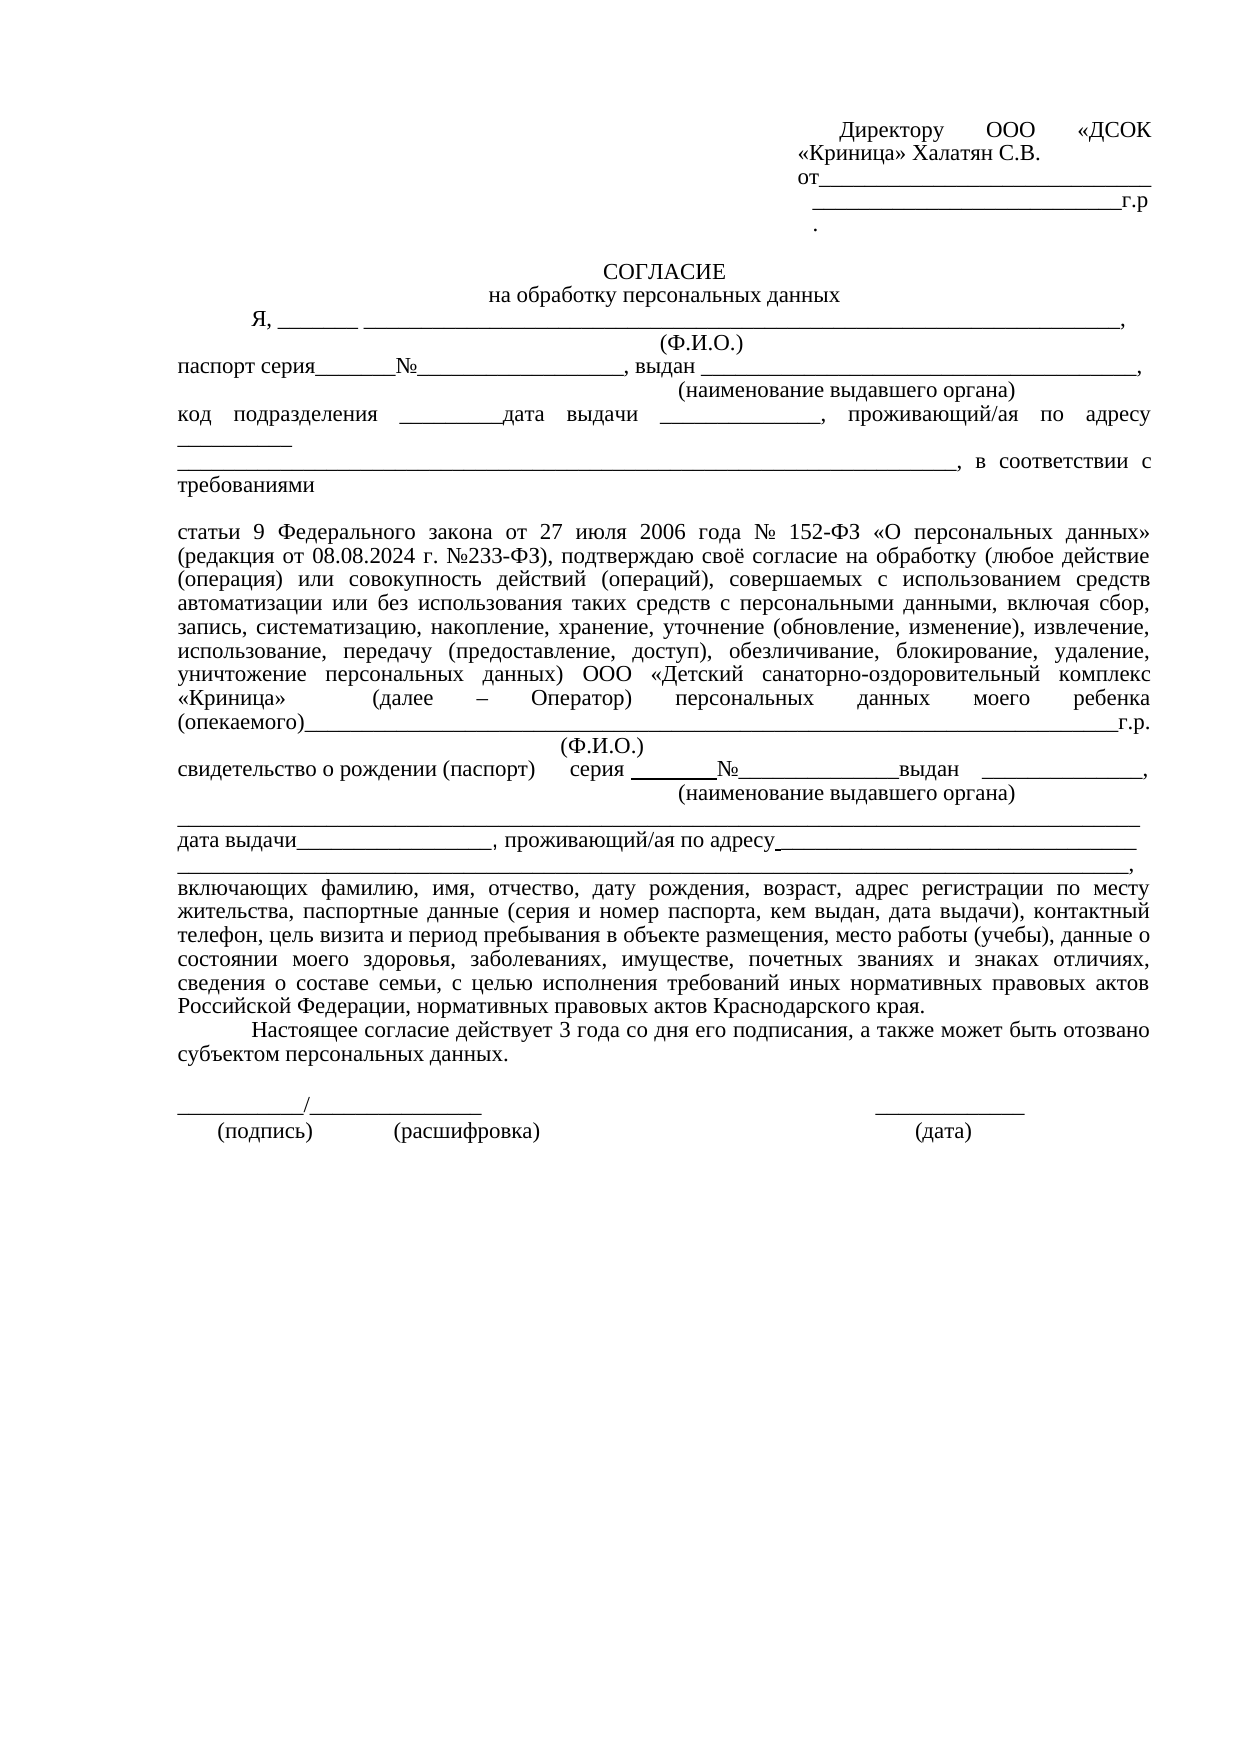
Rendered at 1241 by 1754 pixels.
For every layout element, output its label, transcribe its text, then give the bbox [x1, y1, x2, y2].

text СОГЛАСИЕ [177, 260, 1152, 284]
text ____________________________________________________________________________________ [177, 805, 1152, 829]
text (подпись) (расшифровка) (дата) [177, 1118, 1152, 1143]
text статьи 9 Федерального закона от 27 июля 2006 года № 152-ФЗ «О персональных данных» (редакция от 08.08.2024 г. №233-ФЗ), подтверждаю своё согласие на обработку (любое действие (операция) или совокупность действий (операций), совершаемых с использованием средств автоматизации или без использования таких средств с персональными данными, включая сбор, запись, систематизацию, накопление, хранение, уточнение (обновление, изменение), извлечение, использование, передачу (предоставление, доступ), обезличивание, блокирование, удаление, уничтожение персональных данных) ООО «Детский санаторно-оздоровительный комплекс «Криница» (далее – Оператор) персональных данных моего ребенка (опекаемого)_______________________________________________________________________г.р. [177, 521, 1152, 734]
text (наименование выдавшего органа) [177, 782, 1152, 805]
text Директору ООО «ДСОК «Криница» Халатян С.В. [797, 118, 1152, 166]
text ___________/_______________ _____________ [177, 1092, 1152, 1118]
text код подразделения _________дата выдачи ______________, проживающий/ая по адресу __________ [177, 402, 1152, 449]
text ___________________________________________________________________________________, включающих фамилию, имя, отчество, дату рождения, возраст, адрес регистрации по месту жительства, паспортные данные (серия и номер паспорта, кем выдан, дата выдачи), контактный телефон, цель визита и период пребывания в объекте размещения, место работы (учебы), данные о состоянии моего здоровья, заболеваниях, имуществе, почетных званиях и знаках отличиях, сведения о составе семьи, с целью исполнения требований иных нормативных правовых актов Российской Федерации, нормативных правовых актов Краснодарского края. [177, 853, 1152, 1019]
text Настоящее согласие действует 3 года со дня его подписания, а также может быть отозвано субъектом персональных данных. [177, 1019, 1152, 1066]
text от________________________________________________________г.р. [797, 166, 1152, 237]
text (наименование выдавшего органа) [177, 378, 1152, 402]
text свидетельство о рождении (паспорт) серия №______________выдан ______________, [177, 758, 1152, 782]
text ____________________________________________________________________, в соответствии с требованиями [177, 449, 1152, 497]
text (Ф.И.О.) [177, 734, 1152, 758]
text дата выдачи_________________, проживающий/ая по адресу _______________________________ [177, 829, 1152, 853]
text Я, _______ __________________________________________________________________, [177, 308, 1152, 331]
text на обработку персональных данных [177, 284, 1152, 308]
text паспорт серия_______№__________________, выдан ______________________________________, [177, 355, 1152, 378]
text (Ф.И.О.) [177, 331, 1152, 355]
